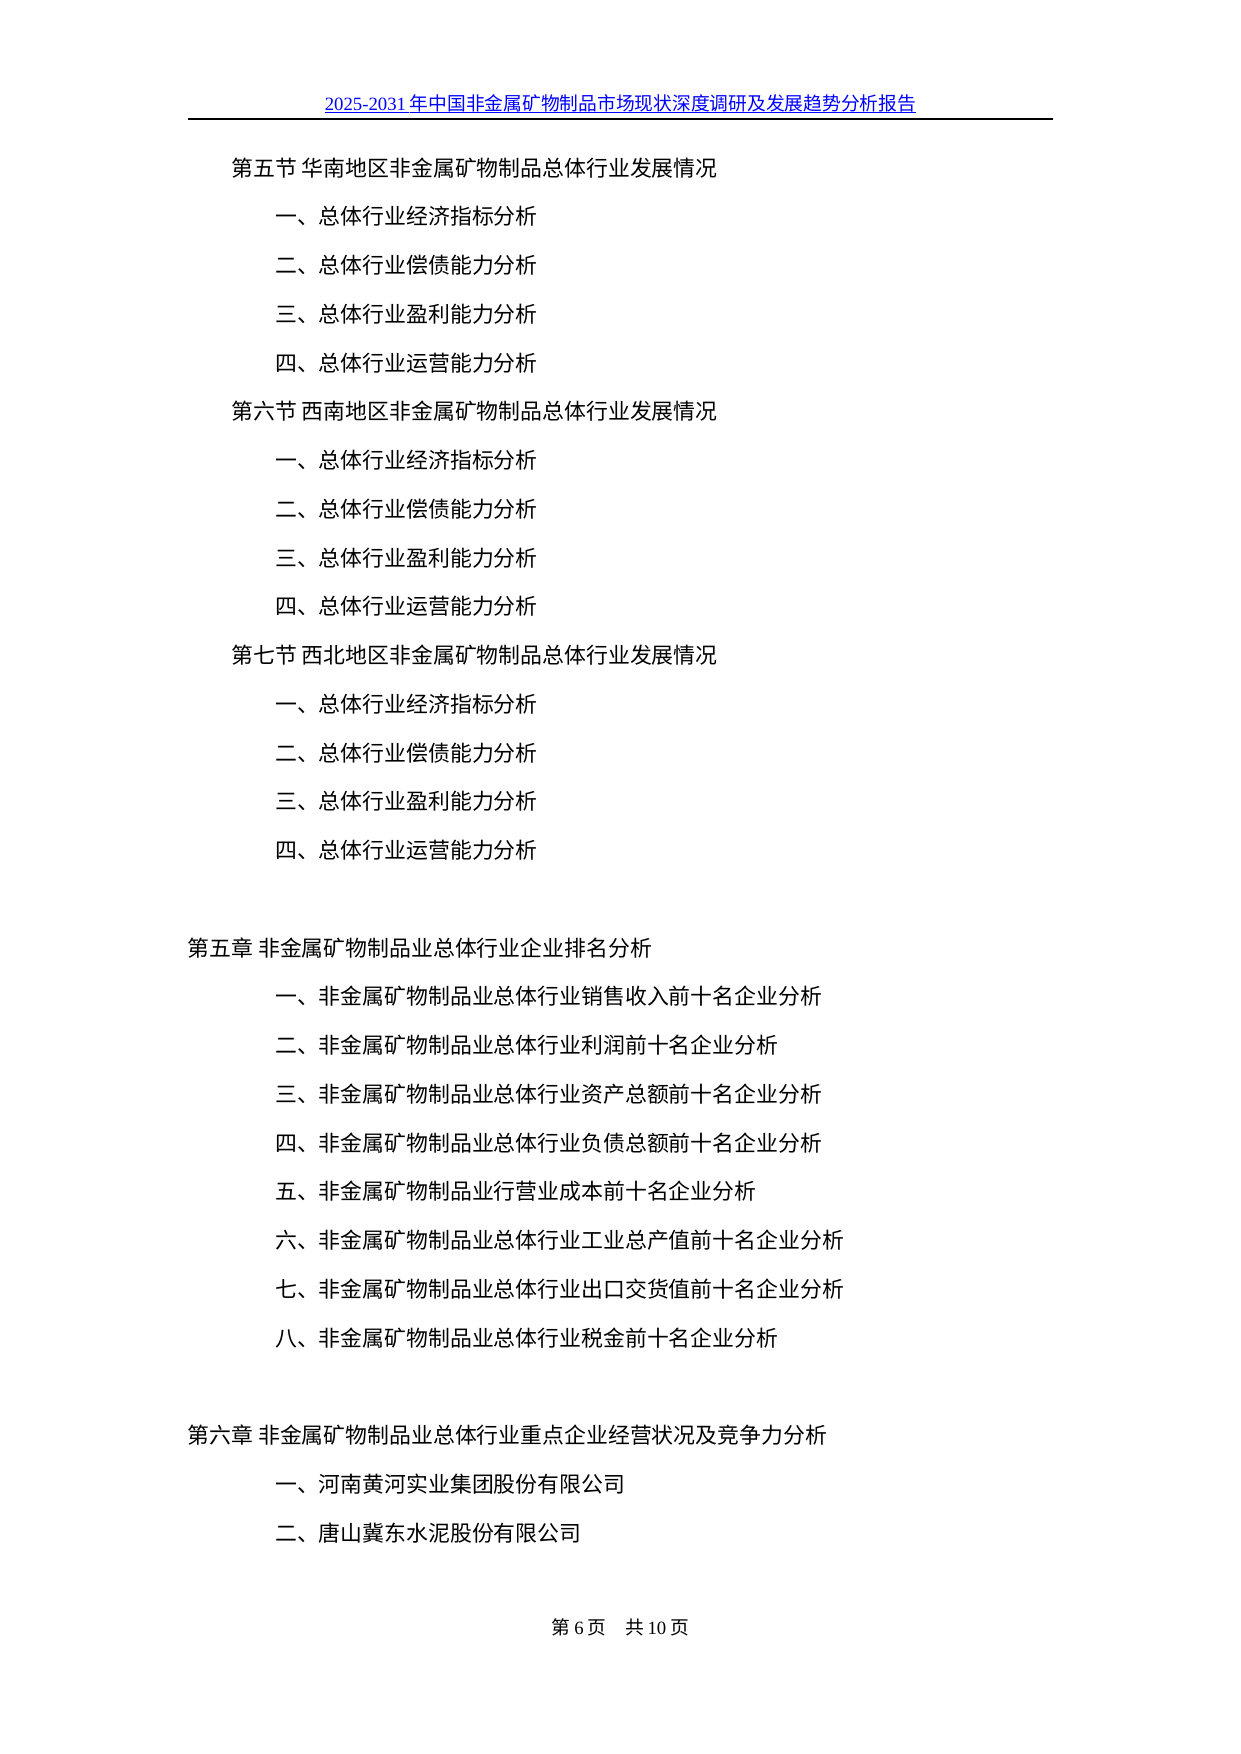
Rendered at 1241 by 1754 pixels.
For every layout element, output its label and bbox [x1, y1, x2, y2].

text [187, 150, 1053, 1548]
